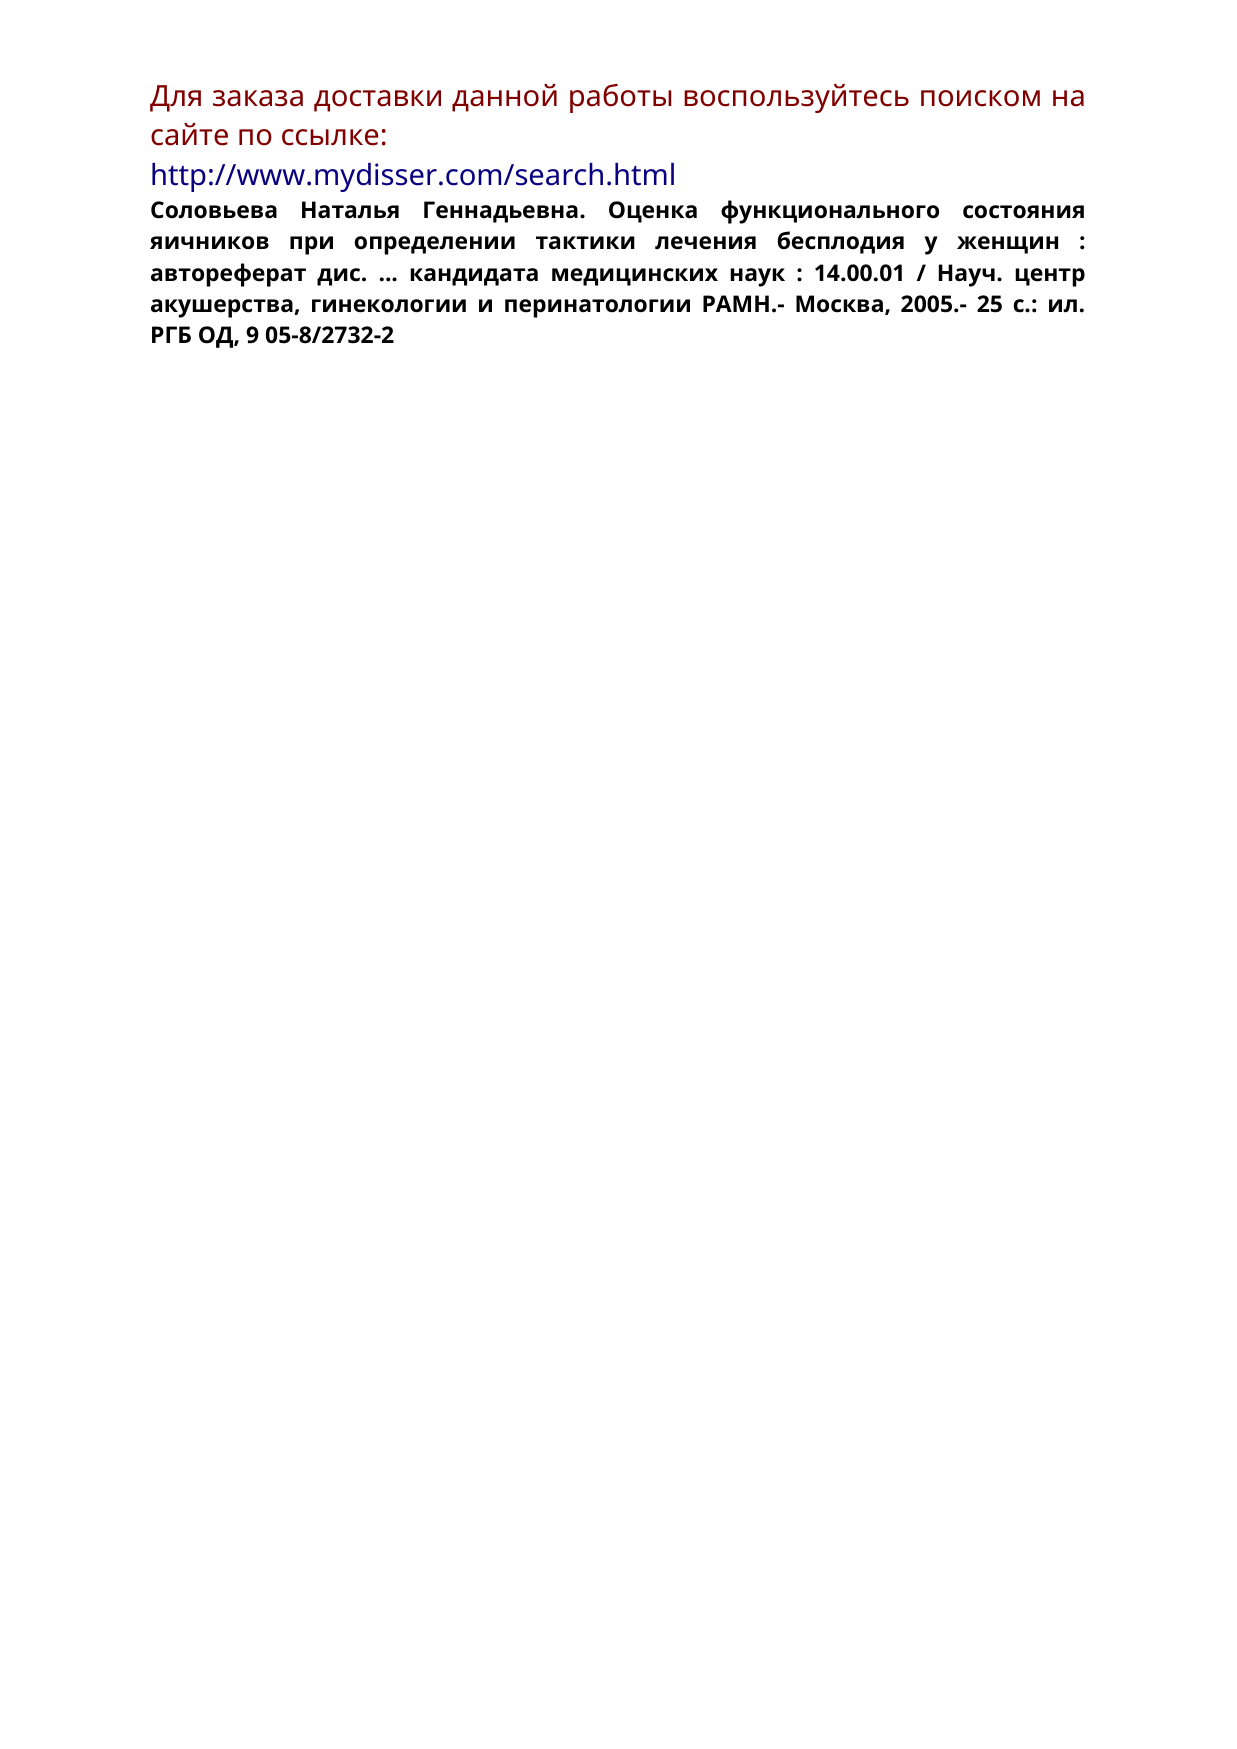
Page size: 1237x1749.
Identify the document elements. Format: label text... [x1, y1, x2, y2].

text Соловьева Наталья Геннадьевна. Оценка функционального состояния яичников при определении тактики лечения бесплодия у женщин : автореферат дис. ... кандидата медицинских наук : 14.00.01 / Науч. центр акушерства, гинекологии и перинатологии РАМН.- Москва, 2005.- 25 с.: ил. РГБ ОД, 9 05-8/2732-2 [150, 194, 1086, 350]
